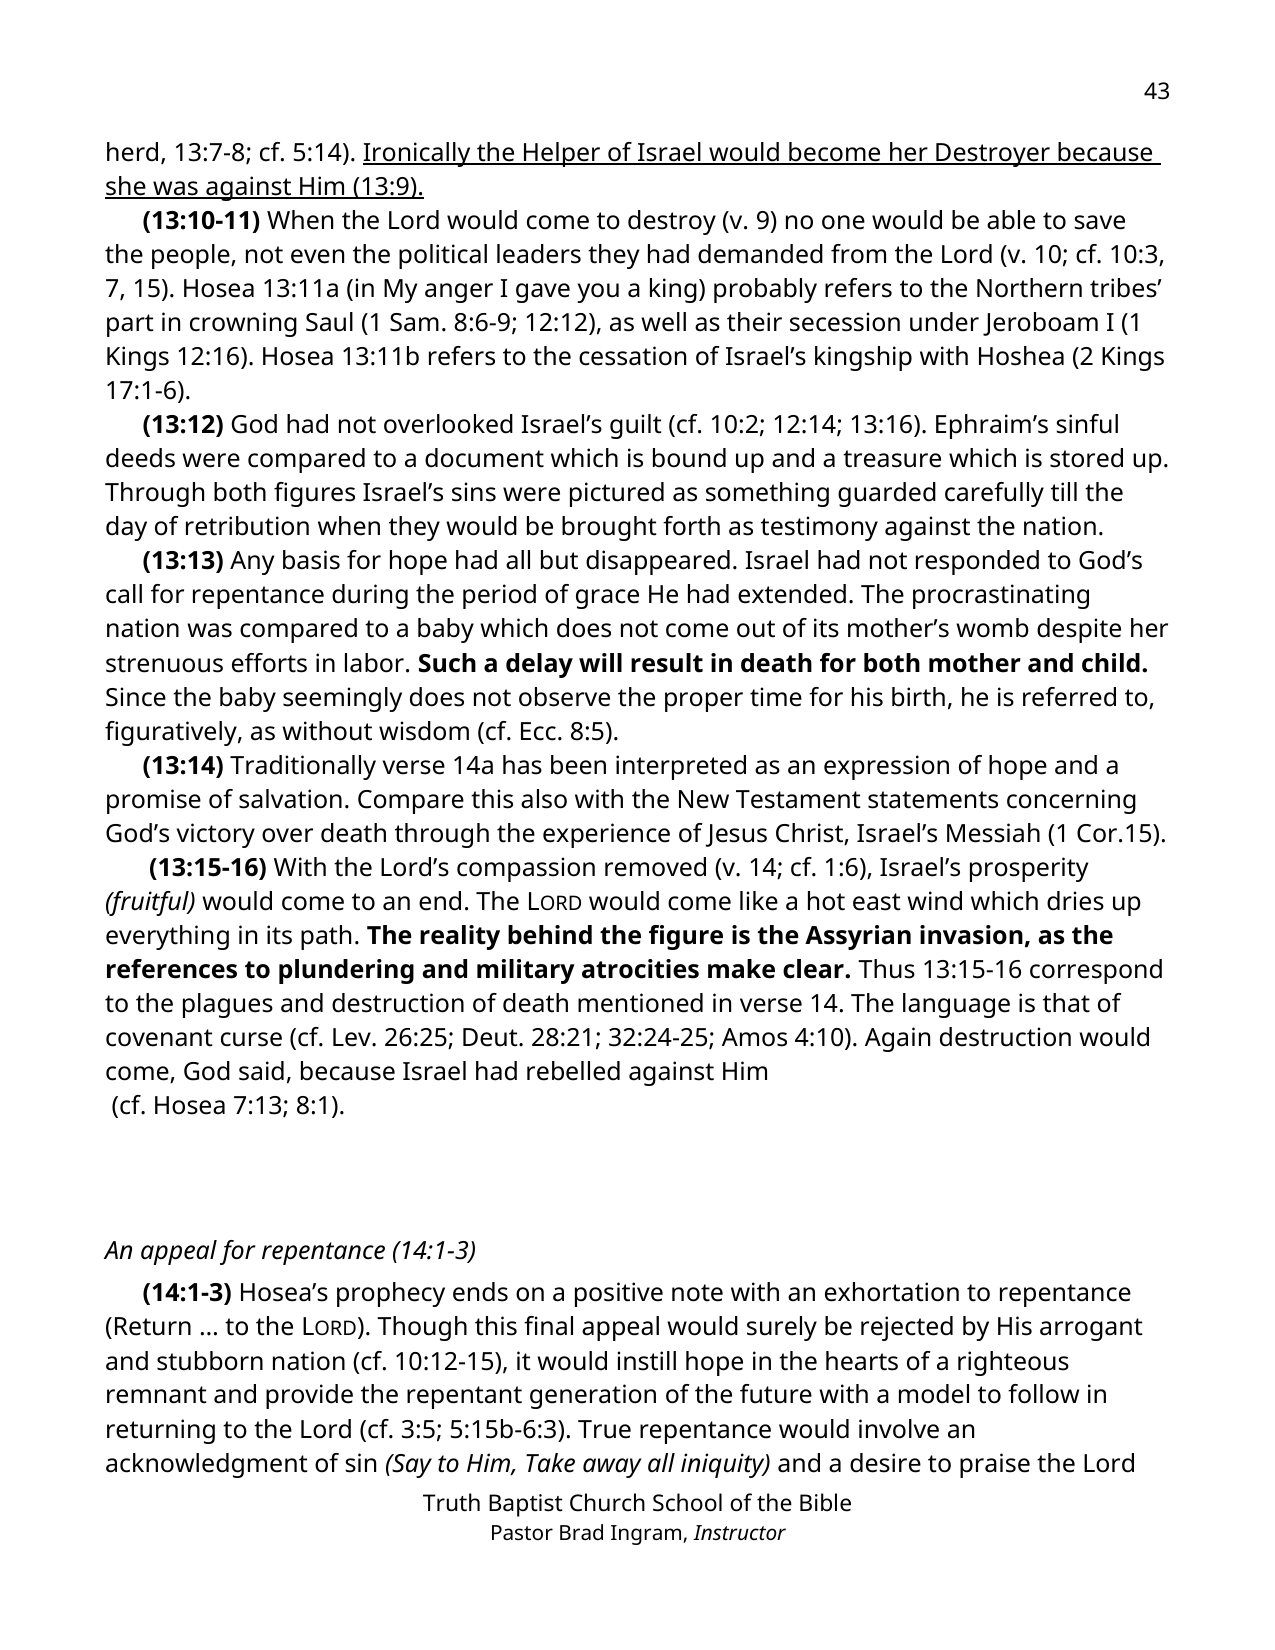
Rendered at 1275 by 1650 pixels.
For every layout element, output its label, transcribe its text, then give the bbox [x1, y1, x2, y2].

text (13:10-11) When the Lord would come to destroy (v. 9) no one would be able to save the people, not even the political leaders they had demanded from the Lord (v. 10; cf. 10:3, 7, 15). Hosea 13:11a (in My anger I gave you a king) probably refers to the Northern tribes’ part in crowning Saul (1 Sam. 8:6-9; 12:12), as well as their secession under Jeroboam I (1 Kings 12:16). Hosea 13:11b refers to the cessation of Israel’s kingship with Hoshea (2 Kings 17:1-6). [105, 202, 1170, 407]
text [105, 134, 1170, 202]
text An appeal for repentance (14:1-3) [105, 1233, 1095, 1267]
text (13:15-16) With the Lord’s compassion removed (v. 14; cf. 1:6), Israel’s prosperity (fruitful) would come to an end. The Lord would come like a hot east wind which dries up everything in its path. The reality behind the figure is the Assyrian invasion, as the references to plundering and military atrocities make clear. Thus 13:15-16 correspond to the plagues and destruction of death mentioned in verse 14. The language is that of covenant curse (cf. Lev. 26:25; Deut. 28:21; 32:24-25; Amos 4:10). Again destruction would come, God said, because Israel had rebelled against Him [105, 849, 1170, 1088]
text (13:14) Traditionally verse 14a has been interpreted as an expression of hope and a promise of salvation. Compare this also with the New Testament statements concerning God’s victory over death through the experience of Jesus Christ, Israel’s Messiah (1 Cor.15). [105, 747, 1170, 849]
text (13:13) Any basis for hope had all but disappeared. Israel had not responded to God’s call for repentance during the period of grace He had extended. The procrastinating nation was compared to a baby which does not come out of its mother’s womb despite her strenuous efforts in labor. Such a delay will result in death for both mother and child. Since the baby seemingly does not observe the proper time for his birth, he is referred to, figuratively, as without wisdom (cf. Ecc. 8:5). [105, 543, 1170, 747]
text (cf. Hosea 7:13; 8:1). [105, 1088, 1170, 1122]
text (13:12) God had not overlooked Israel’s guilt (cf. 10:2; 12:14; 13:16). Ephraim’s sinful deeds were compared to a document which is bound up and a treasure which is stored up. Through both figures Israel’s sins were pictured as something guarded carefully till the day of retribution when they would be brought forth as testimony against the nation. [105, 407, 1170, 543]
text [105, 1275, 1170, 1479]
